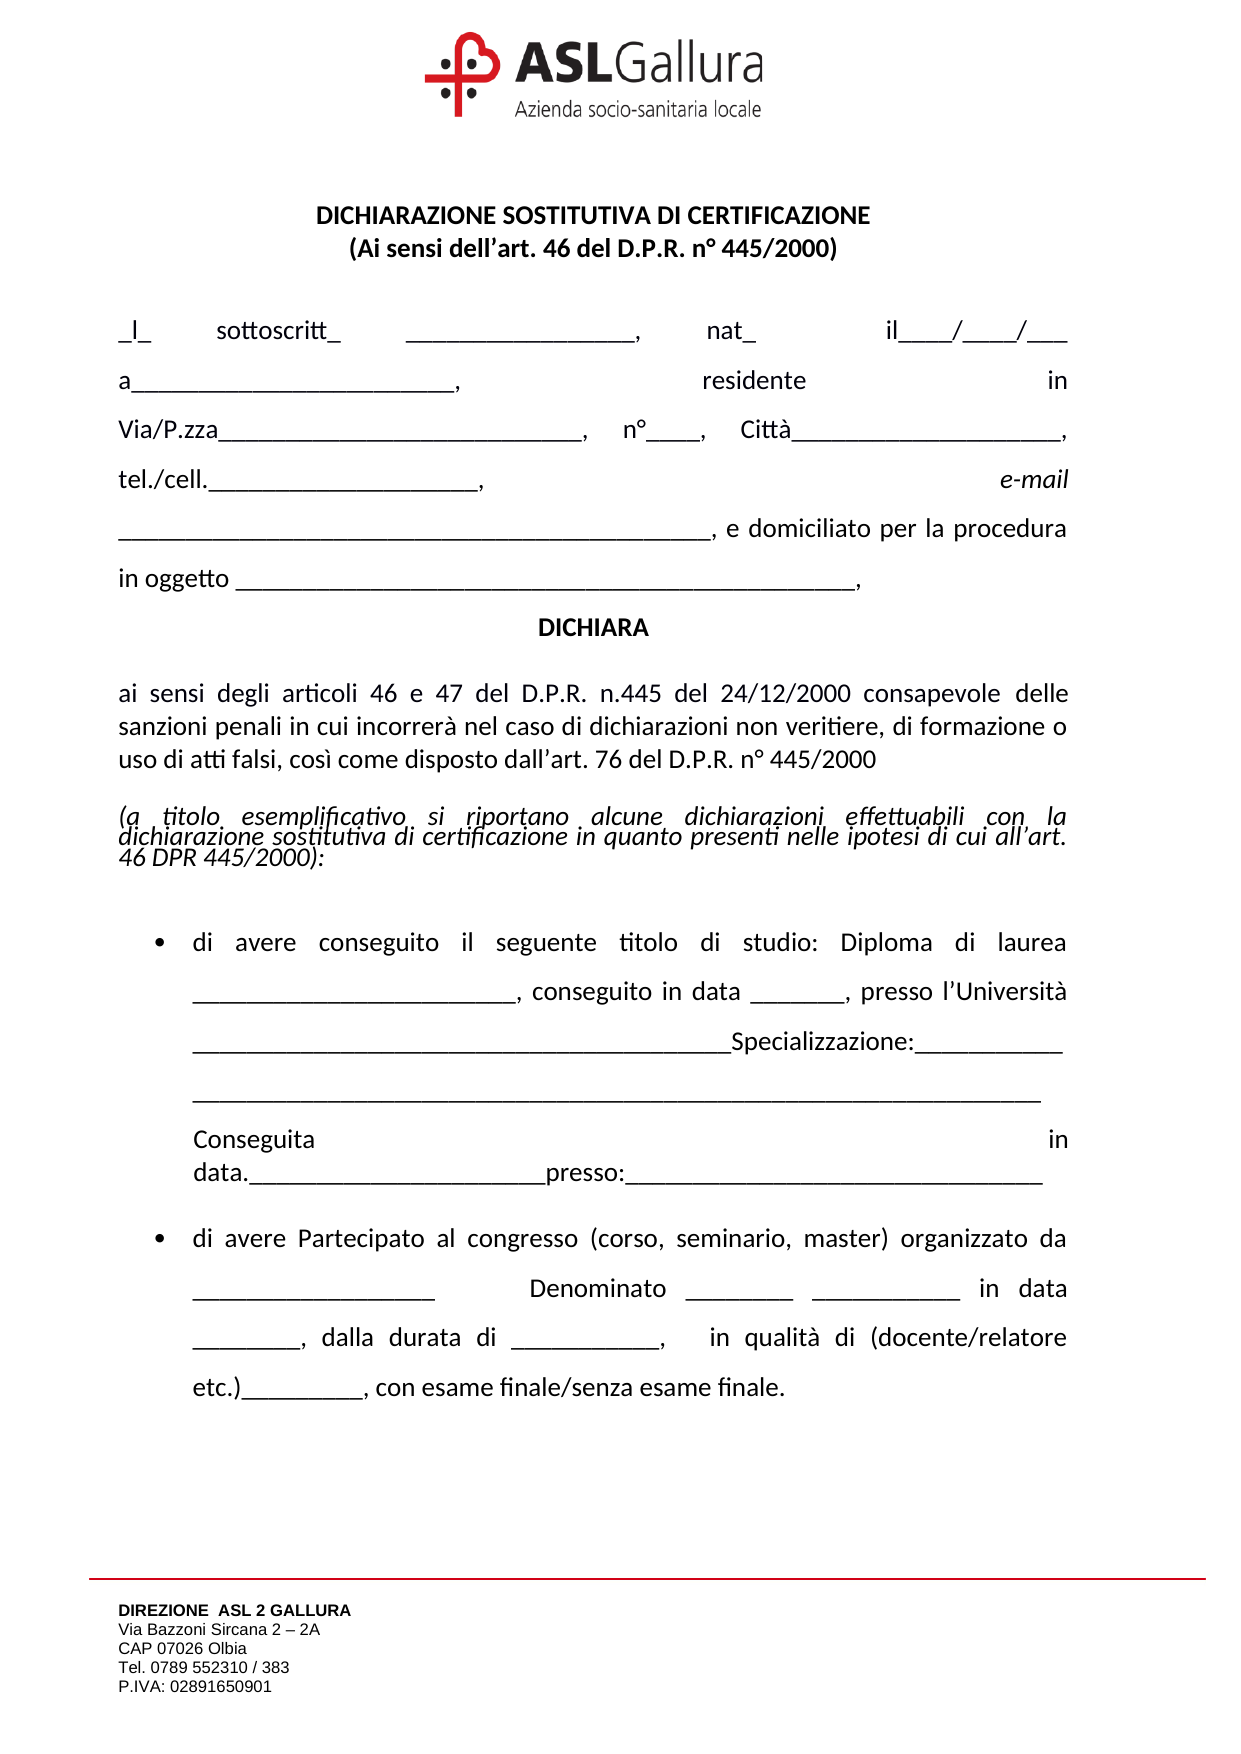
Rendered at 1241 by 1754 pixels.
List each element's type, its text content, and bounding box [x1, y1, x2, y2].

text (Ai sensi dell’art. 46 del D.P.R. n° 445/2000) [118, 231, 1069, 264]
text _l_ sottoscritt_ _________________, nat_ il____/____/___ a________________________, residente in Via/P.zza___________________________, n°____, Città____________________, tel./cell.____________________, e-mail ____________________________________________, e domiciliato per la procedura in oggetto ______________________________________________, [118, 313, 1069, 594]
picture [90, 1566, 1241, 1588]
list di avere Partecipato al congresso (corso, seminario, master) organizzato da __________________ Denominato ________ ___________ in data ________, dalla durata di ___________, in qualità di (docente/relatore etc.)_________, con esame finale/senza esame finale. [155, 1222, 1069, 1403]
picture [424, 30, 763, 125]
text DICHIARAZIONE SOSTITUTIVA DI CERTIFICAZIONE [118, 198, 1069, 231]
text DICHIARA [118, 610, 1069, 643]
text (a titolo esemplificativo si riportano alcune dichiarazioni effettuabili con la dichiarazione sostitutiva di certificazione in quanto presenti nelle ipotesi di cui all’art. 46 DPR 445/2000): [118, 808, 1069, 871]
list di avere conseguito il seguente titolo di studio: Diploma di laurea ________________________, conseguito in data _______, presso l’Università ________________________________________Specializzazione:__________________________________________________________________________ [155, 925, 1069, 1106]
list Conseguita in data.______________________presso:_______________________________ [193, 1123, 1069, 1189]
text ai sensi degli articoli 46 e 47 del D.P.R. n.445 del 24/12/2000 consapevole delle sanzioni penali in cui incorrerà nel caso di dichiarazioni non veritiere, di formazione o uso di atti falsi, così come disposto dall’art. 76 del D.P.R. n° 445/2000 [118, 676, 1069, 775]
